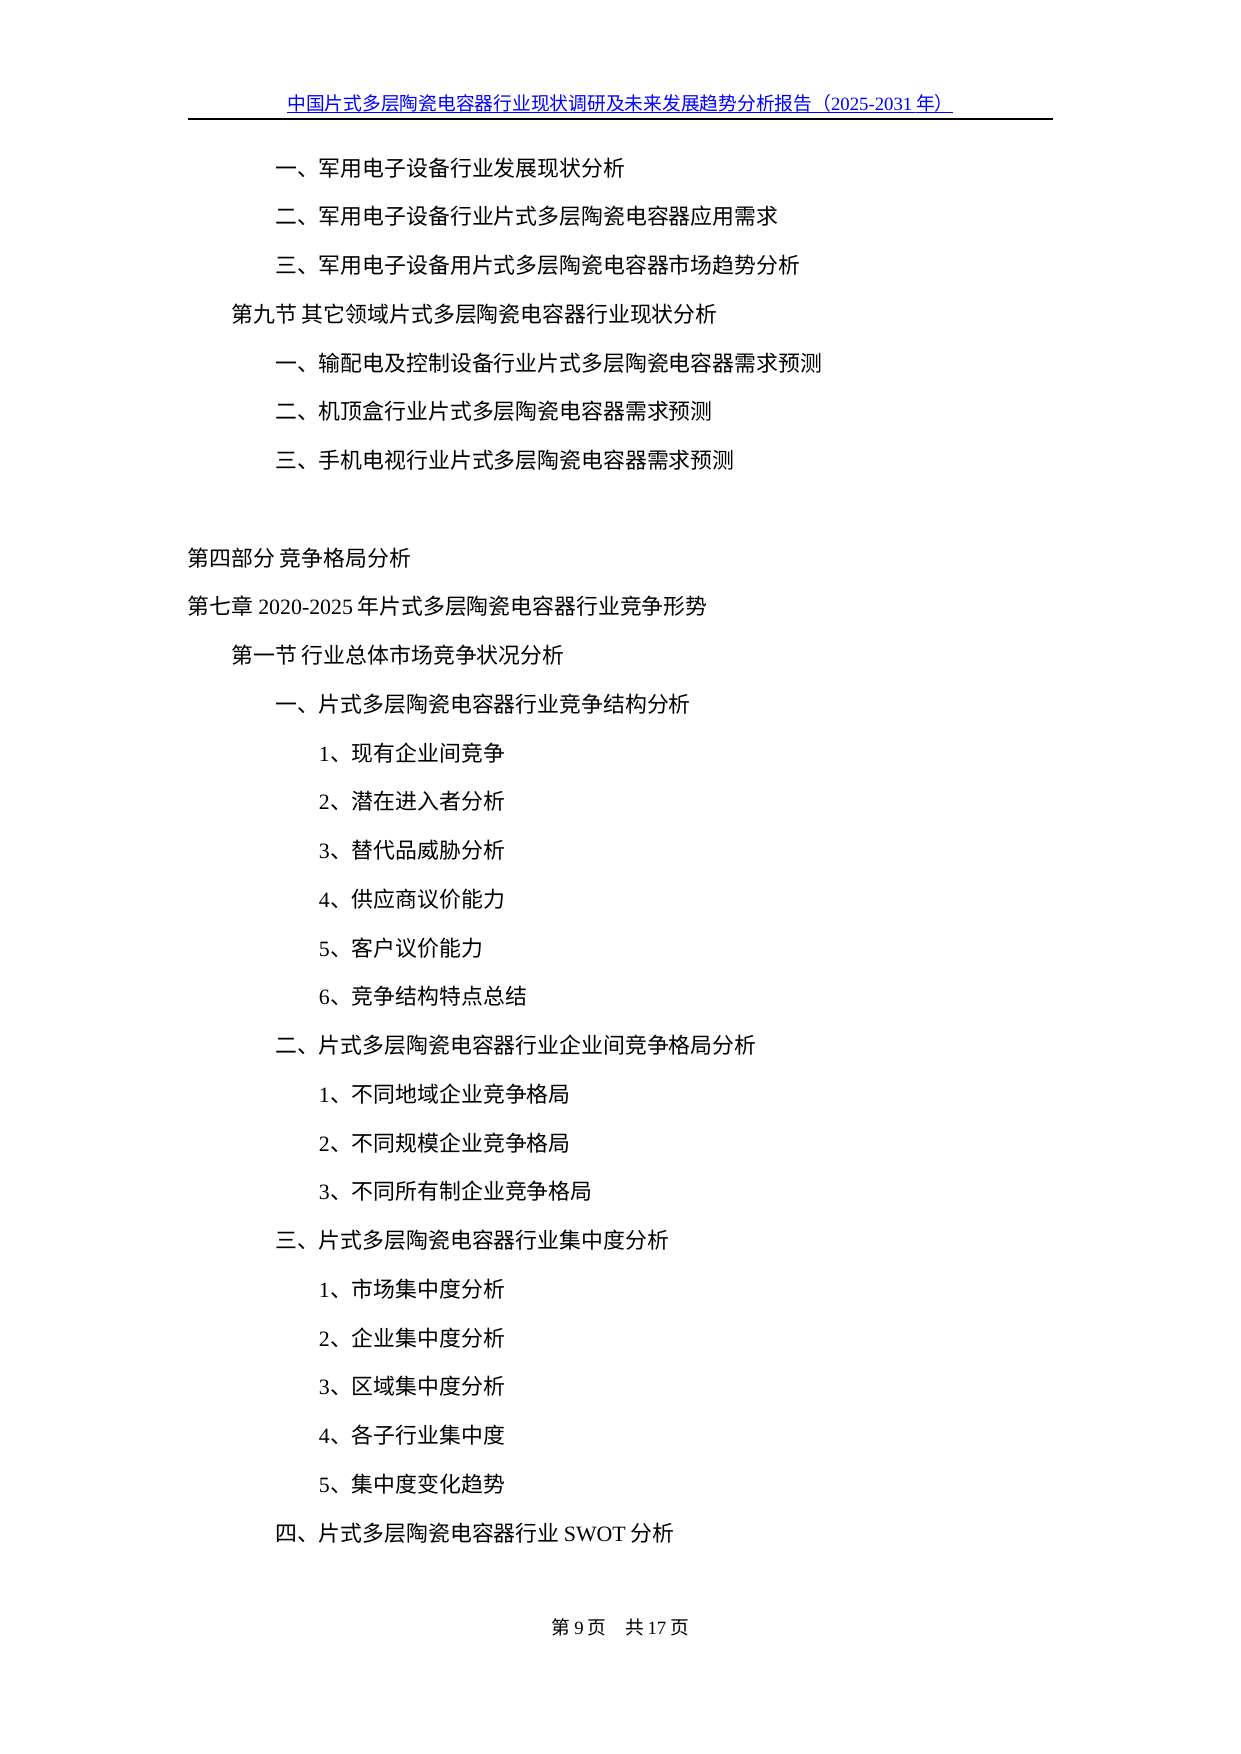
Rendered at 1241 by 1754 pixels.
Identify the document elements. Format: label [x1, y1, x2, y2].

text [187, 150, 1053, 1548]
